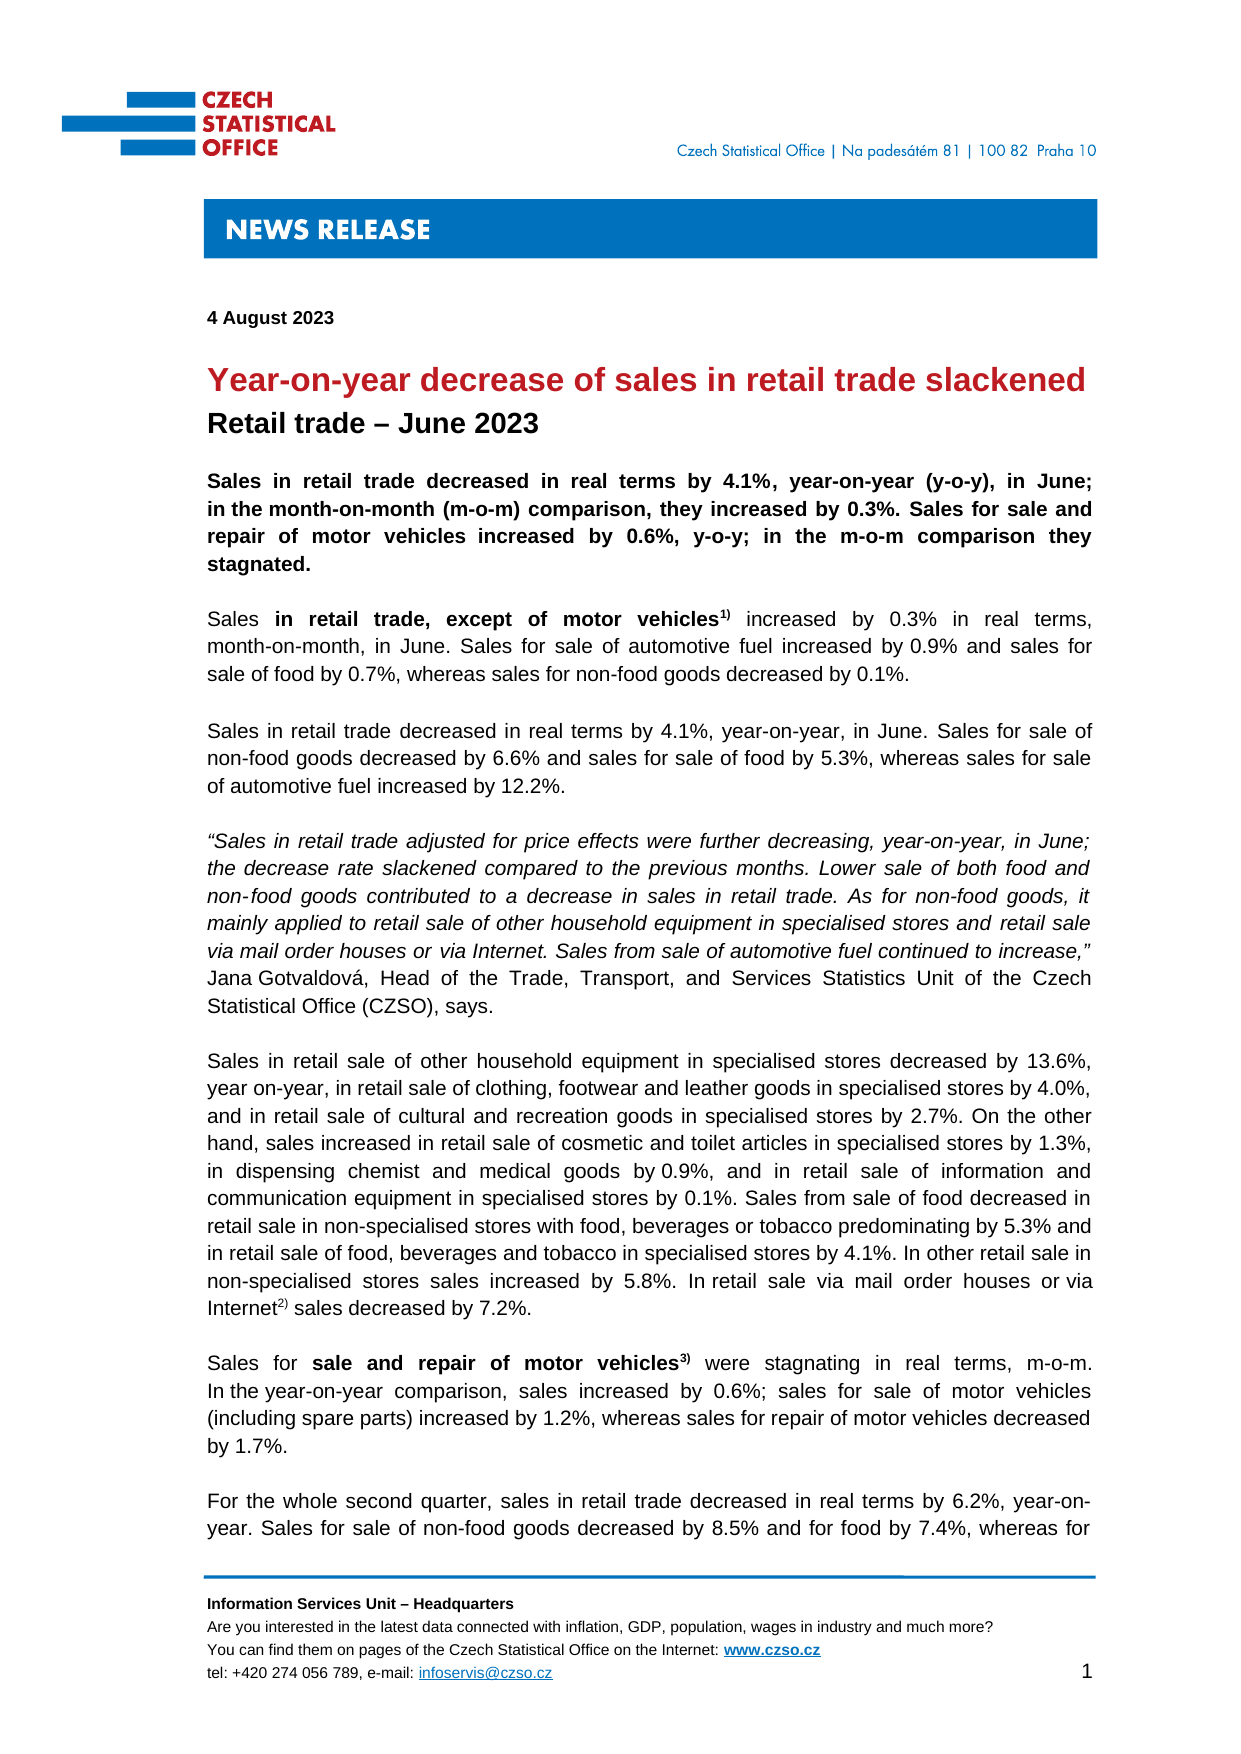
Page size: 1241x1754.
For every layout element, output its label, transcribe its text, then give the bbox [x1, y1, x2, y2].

text Sales in retail trade decreased in real terms by 4.1%, year-on-year (y-o-y), in June; in the month-on-month (m-o-m) comparison, they increased by 0.3%. Sales for sale and repair of motor vehicles increased by 0.6%, y-o-y; in the m-o-m comparison they stagnated. [207, 469, 1092, 576]
text Sales in retail sale of other household equipment in specialised stores decreased by 13.6%, year on-year, in retail sale of clothing, footwear and leather goods in specialised stores by 4.0%, and in retail sale of cultural and recreation goods in specialised stores by 2.7%. On the other hand, sales increased in retail sale of cosmetic and toilet articles in specialised stores by 1.3%, in dispensing chemist and medical goods by 0.9%, and in retail sale of information and communication equipment in specialised stores by 0.1%. Sales from sale of food decreased in retail sale in non-specialised stores with food, beverages or tobacco predominating by 5.3% and in retail sale of food, beverages and tobacco in specialised stores by 4.1%. In other retail sale in non-specialised stores sales increased by 5.8%. In retail sale via mail order houses or via Internet2) sales decreased by 7.2%. [207, 1048, 1092, 1320]
text Sales for sale and repair of motor vehicles3) were stagnating in real terms, m-o-m. In the year-on-year comparison, sales increased by 0.6%; sales for sale of motor vehicles (including spare parts) increased by 1.2%, whereas sales for repair of motor vehicles decreased by 1.7%. [207, 1351, 1092, 1457]
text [207, 1488, 1092, 1540]
text “Sales in retail trade adjusted for price effects were further decreasing, year-on-year, in June; the decrease rate slackened compared to the previous months. Lower sale of both food and non-food goods contributed to a decrease in sales in retail trade. As for non-food goods, it mainly applied to retail sale of other household equipment in specialised stores and retail sale via mail order houses or via Internet. Sales from sale of automotive fuel continued to increase,” Jana Gotvaldová, Head of the Trade, Transport, and Services Statistics Unit of the Czech Statistical Office (CZSO), says. [207, 828, 1092, 1017]
text Sales in retail trade decreased in real terms by 4.1%, year-on-year, in June. Sales for sale of non-food goods decreased by 6.6% and sales for sale of food by 5.3%, whereas sales for sale of automotive fuel increased by 12.2%. [207, 718, 1092, 797]
text Sales in retail trade, except of motor vehicles1) increased by 0.3% in real terms, month-on-month, in June. Sales for sale of automotive fuel increased by 0.9% and sales for sale of food by 0.7%, whereas sales for non-food goods decreased by 0.1%. [207, 607, 1092, 686]
text Retail trade – June 2023 [207, 407, 1092, 440]
text 4 August 2023 [207, 307, 1092, 329]
title Year-on-year decrease of sales in retail trade slackened [207, 361, 1092, 398]
